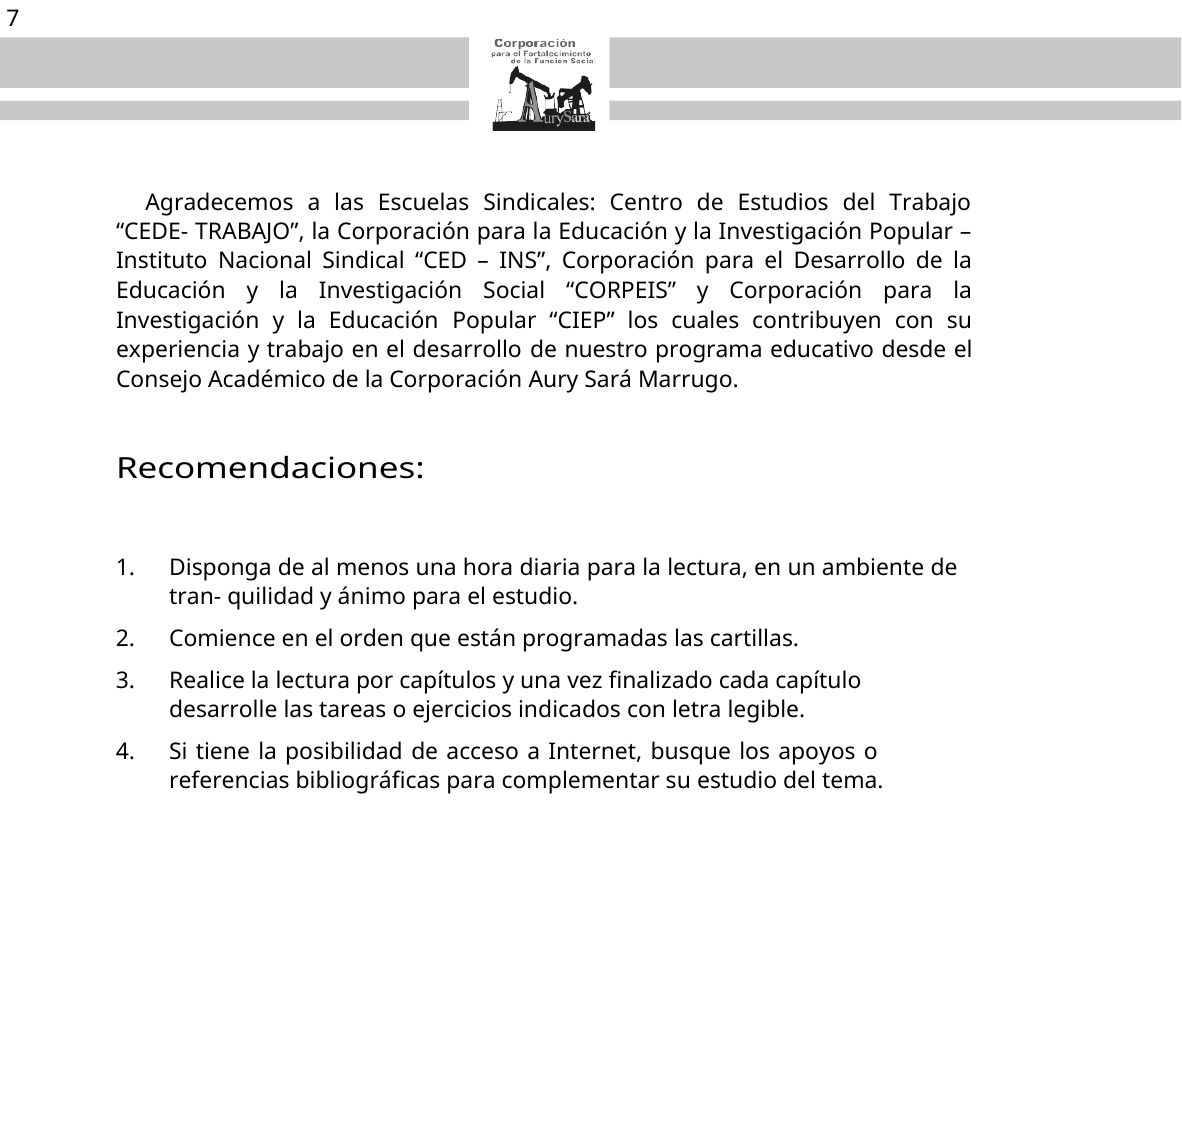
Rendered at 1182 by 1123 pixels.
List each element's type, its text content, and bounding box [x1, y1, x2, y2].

list Comience en el orden que están programadas las cartillas. [116, 622, 1077, 653]
picture [491, 39, 596, 131]
subtitle Recomendaciones: [116, 448, 1077, 487]
list Disponga de al menos una hora diaria para la lectura, en un ambiente de tran- quilidad y ánimo para el estudio. [116, 552, 972, 611]
list Si tiene la posibilidad de acceso a Internet, busque los apoyos o referencias bibliográficas para complementar su estudio del tema. [116, 735, 972, 795]
list Realice la lectura por capítulos y una vez finalizado cada capítulo desarrolle las tareas o ejercicios indicados con letra legible. [116, 664, 972, 724]
text Agradecemos a las Escuelas Sindicales: Centro de Estudios del Trabajo “CEDE- TRABAJO”, la Corporación para la Educación y la Investigación Popular – Instituto Nacional Sindical “CED – INS”, Corporación para el Desarrollo de la Educación y la Investigación Social “CORPEIS” y Corporación para la Investigación y la Educación Popular “CIEP” los cuales contribuyen con su experiencia y trabajo en el desarrollo de nuestro programa educativo desde el Consejo Académico de la Corporación Aury Sará Marrugo. [116, 186, 973, 394]
